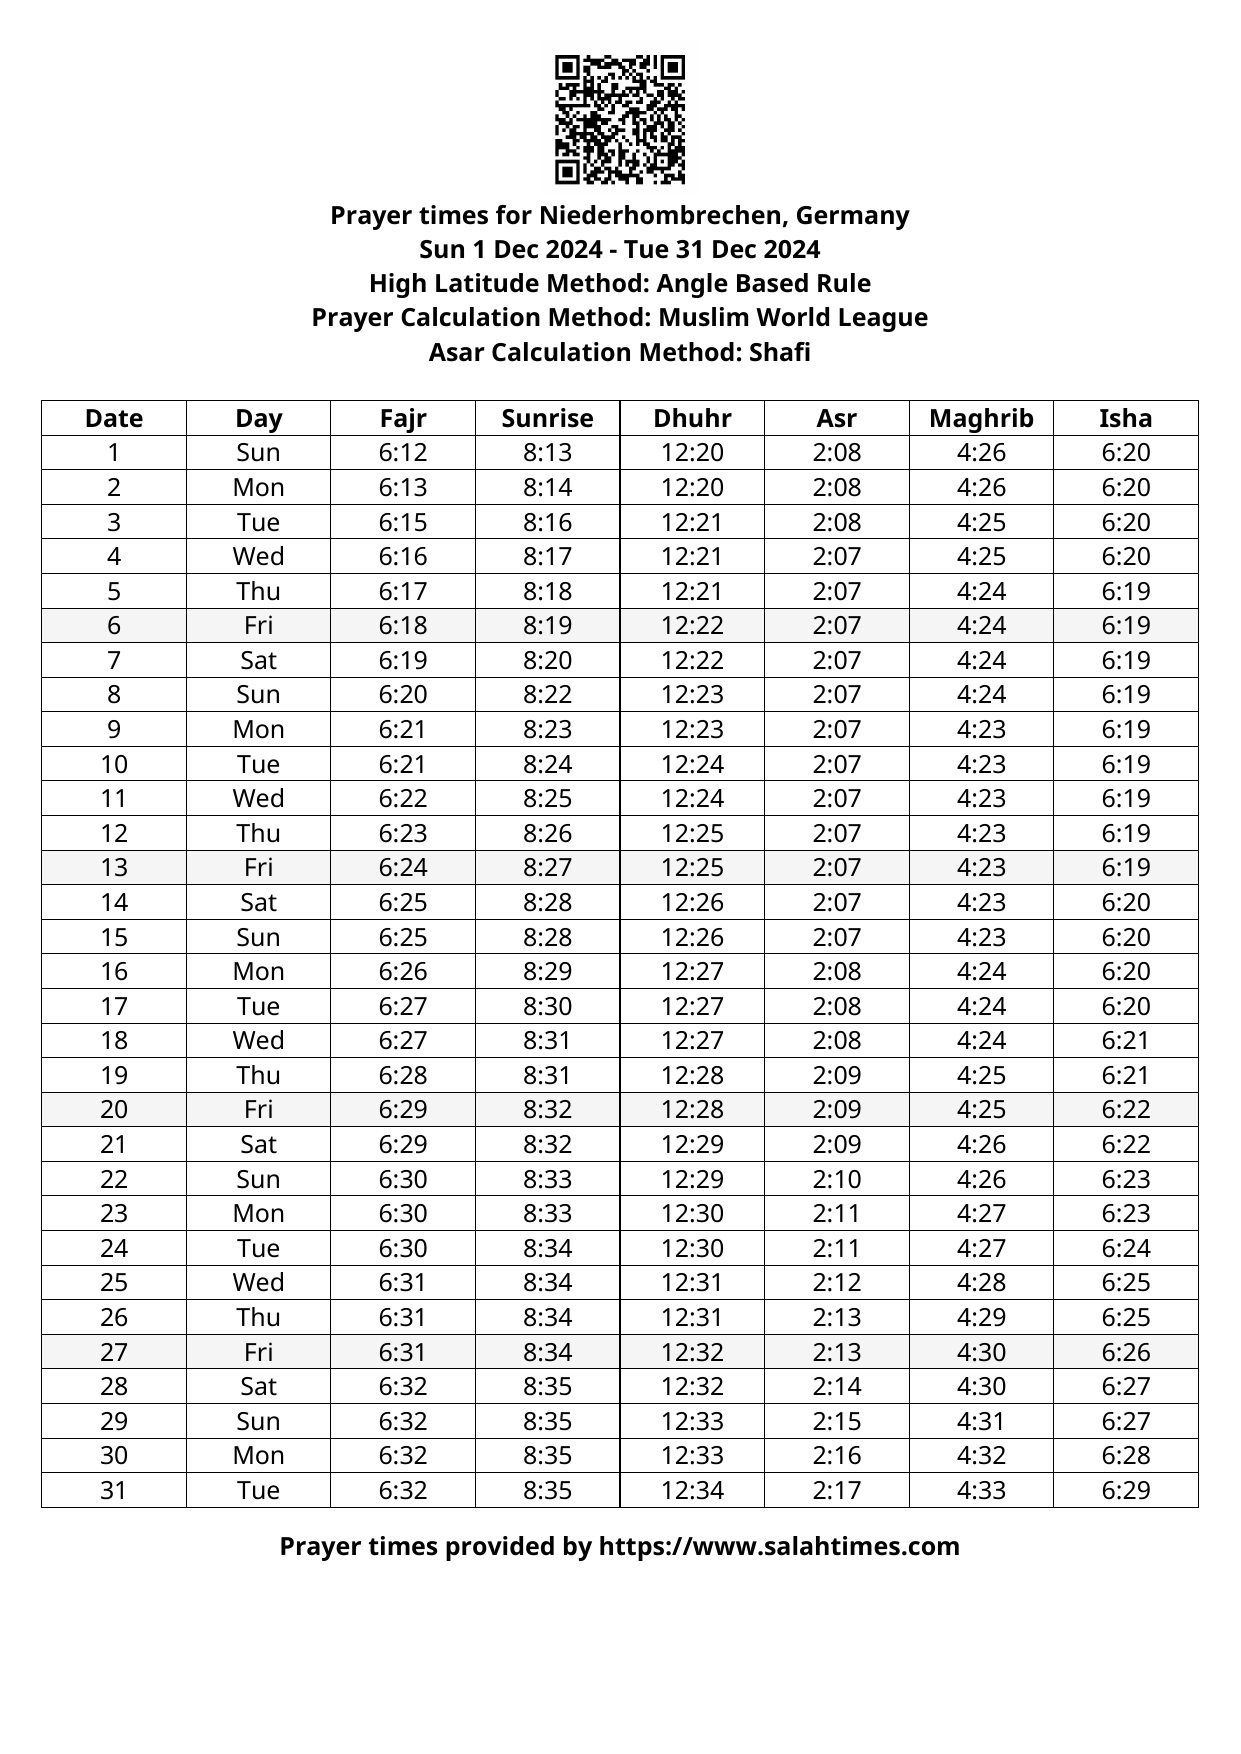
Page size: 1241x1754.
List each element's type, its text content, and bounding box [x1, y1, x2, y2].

table_cell Thu [187, 1058, 330, 1092]
table_cell 4:26 [910, 1162, 1053, 1195]
table_cell 2:07 [765, 781, 909, 815]
table_cell 3 [42, 505, 186, 538]
table_cell 15 [42, 920, 186, 953]
table_cell 6:21 [331, 712, 475, 746]
table_cell 6:23 [1054, 1162, 1198, 1195]
table_cell 6:22 [1054, 1127, 1198, 1161]
table_cell 12:23 [621, 678, 764, 711]
table_cell 6:29 [1054, 1473, 1198, 1507]
table_cell 6:25 [1054, 1300, 1198, 1334]
table_cell 2:08 [765, 436, 909, 469]
table_cell 12:33 [621, 1439, 764, 1472]
table_cell 12:30 [621, 1196, 764, 1230]
table_cell 6:19 [1054, 712, 1198, 746]
table_cell Wed [187, 1024, 330, 1057]
table_cell 8:32 [476, 1093, 619, 1126]
table_cell Fri [187, 851, 330, 884]
table_cell 12:25 [621, 816, 764, 849]
table_cell 4:27 [910, 1231, 1053, 1264]
table_cell 6:20 [1054, 470, 1198, 504]
table_cell 8:35 [476, 1404, 619, 1437]
table_cell 13 [42, 851, 186, 884]
table_cell 4:23 [910, 781, 1053, 815]
table_cell 6:32 [331, 1439, 475, 1472]
table_cell 8 [42, 678, 186, 711]
table_cell 12:28 [621, 1058, 764, 1092]
table_cell 12:27 [621, 1024, 764, 1057]
table_cell 2:09 [765, 1058, 909, 1092]
table_cell 7 [42, 643, 186, 677]
table_cell Thu [187, 574, 330, 607]
table_cell 6:15 [331, 505, 475, 538]
table_cell Fri [187, 609, 330, 642]
table_cell 4:28 [910, 1266, 1053, 1299]
table_cell 6:20 [1054, 989, 1198, 1022]
table_cell 6:19 [1054, 609, 1198, 642]
table_cell 8:33 [476, 1196, 619, 1230]
table_cell 4:24 [910, 609, 1053, 642]
table_cell 4:27 [910, 1196, 1053, 1230]
table_cell 8:29 [476, 954, 619, 988]
table_cell 8:35 [476, 1439, 619, 1472]
text Prayer times provided by https://www.salahtimes.com [42, 1528, 1198, 1563]
table_cell 2:07 [765, 816, 909, 849]
table_cell 25 [42, 1266, 186, 1299]
table_cell 4:24 [910, 989, 1053, 1022]
table_cell 6:27 [1054, 1404, 1198, 1437]
table_cell 12:27 [621, 989, 764, 1022]
table_cell 6:19 [1054, 781, 1198, 815]
table_cell Sat [187, 643, 330, 677]
table_cell 6:20 [1054, 505, 1198, 538]
table_cell 12:21 [621, 539, 764, 573]
text Prayer times for Niederhombrechen, Germany [42, 198, 1198, 232]
table_header Maghrib [910, 401, 1053, 434]
table_cell 8:31 [476, 1024, 619, 1057]
table_cell 4:24 [910, 1024, 1053, 1057]
table_cell 6:20 [1054, 954, 1198, 988]
table_cell 8:26 [476, 816, 619, 849]
table_cell 12:20 [621, 436, 764, 469]
table_cell 6:22 [331, 781, 475, 815]
table_cell 6:25 [331, 885, 475, 919]
table_cell 6:19 [1054, 816, 1198, 849]
table_cell 6:30 [331, 1196, 475, 1230]
table_cell 31 [42, 1473, 186, 1507]
table_cell 4:24 [910, 678, 1053, 711]
table_cell 6:20 [1054, 885, 1198, 919]
table_cell 12:31 [621, 1266, 764, 1299]
table_cell 6:23 [1054, 1196, 1198, 1230]
table_cell 8:30 [476, 989, 619, 1022]
table_cell 6:31 [331, 1266, 475, 1299]
table_cell 6:30 [331, 1231, 475, 1264]
table_cell 8:25 [476, 781, 619, 815]
table_cell 4:26 [910, 1127, 1053, 1161]
table_cell 8:28 [476, 920, 619, 953]
table_cell 8:34 [476, 1231, 619, 1264]
table_cell 2:08 [765, 1024, 909, 1057]
table_cell 2:08 [765, 954, 909, 988]
table_cell 9 [42, 712, 186, 746]
table_cell 4 [42, 539, 186, 573]
table_cell 4:23 [910, 747, 1053, 780]
table_cell 12:32 [621, 1369, 764, 1403]
table_cell 18 [42, 1024, 186, 1057]
table_cell 8:22 [476, 678, 619, 711]
table_cell 5 [42, 574, 186, 607]
table_cell 22 [42, 1162, 186, 1195]
table_cell 6:19 [331, 643, 475, 677]
table_cell 6:19 [1054, 574, 1198, 607]
table_cell 2:07 [765, 539, 909, 573]
table_cell 8:19 [476, 609, 619, 642]
table_cell 12:26 [621, 920, 764, 953]
table_cell 8:34 [476, 1300, 619, 1334]
table_cell 8:20 [476, 643, 619, 677]
table_cell Wed [187, 781, 330, 815]
table_cell 17 [42, 989, 186, 1022]
table_cell 2:08 [765, 505, 909, 538]
table_cell 6:29 [331, 1093, 475, 1126]
table_cell Mon [187, 1439, 330, 1472]
table_cell Tue [187, 747, 330, 780]
table_cell 12:31 [621, 1300, 764, 1334]
table_cell 6:20 [1054, 920, 1198, 953]
table_cell 6:26 [1054, 1335, 1198, 1368]
table_cell 2:07 [765, 574, 909, 607]
table_cell 8:14 [476, 470, 619, 504]
table_cell Tue [187, 1231, 330, 1264]
table_cell 4:26 [910, 470, 1053, 504]
table_cell 4:24 [910, 643, 1053, 677]
table_cell 8:32 [476, 1127, 619, 1161]
table_cell 2:07 [765, 920, 909, 953]
table_cell 12:23 [621, 712, 764, 746]
table_header Dhuhr [621, 401, 764, 434]
table_cell 6:29 [331, 1127, 475, 1161]
table_cell 2 [42, 470, 186, 504]
table_cell 6:19 [1054, 747, 1198, 780]
table_cell 8:28 [476, 885, 619, 919]
table_cell 4:23 [910, 816, 1053, 849]
table_cell 8:16 [476, 505, 619, 538]
table_cell 12:28 [621, 1093, 764, 1126]
text Sun 1 Dec 2024 - Tue 31 Dec 2024 [42, 232, 1198, 266]
table_header Date [42, 401, 186, 434]
table_cell 1 [42, 436, 186, 469]
table_cell 24 [42, 1231, 186, 1264]
table_cell 6:16 [331, 539, 475, 573]
table_cell 6:32 [331, 1473, 475, 1507]
table_cell 12:24 [621, 781, 764, 815]
table_cell Sun [187, 1162, 330, 1195]
table_cell 2:07 [765, 678, 909, 711]
table_header Asr [765, 401, 909, 434]
table_cell Sat [187, 885, 330, 919]
table_cell 4:23 [910, 885, 1053, 919]
table_cell Sun [187, 678, 330, 711]
table_cell 2:07 [765, 851, 909, 884]
table_cell 8:24 [476, 747, 619, 780]
table_cell 10 [42, 747, 186, 780]
table_cell 6:17 [331, 574, 475, 607]
table_cell Fri [187, 1335, 330, 1368]
table_cell 11 [42, 781, 186, 815]
table_cell 16 [42, 954, 186, 988]
table_cell Thu [187, 816, 330, 849]
table_cell 2:07 [765, 747, 909, 780]
table_cell 6:25 [331, 920, 475, 953]
table_cell 2:07 [765, 643, 909, 677]
table_cell 8:18 [476, 574, 619, 607]
table_cell 6:19 [1054, 643, 1198, 677]
table_cell 23 [42, 1196, 186, 1230]
table_cell 2:07 [765, 712, 909, 746]
table_cell 2:15 [765, 1404, 909, 1437]
table_cell 6:32 [331, 1404, 475, 1437]
table_cell 6:19 [1054, 851, 1198, 884]
table_cell 6:21 [331, 747, 475, 780]
table_cell Sun [187, 436, 330, 469]
table_cell 6:26 [331, 954, 475, 988]
table_cell 6:27 [1054, 1369, 1198, 1403]
table_cell 2:11 [765, 1231, 909, 1264]
table_cell Tue [187, 989, 330, 1022]
table_cell 4:24 [910, 954, 1053, 988]
table_cell 6:19 [1054, 678, 1198, 711]
table_cell Mon [187, 470, 330, 504]
table_cell 6:22 [1054, 1093, 1198, 1126]
table_cell 6:25 [1054, 1266, 1198, 1299]
table_header Sunrise [476, 401, 619, 434]
table_cell 4:25 [910, 539, 1053, 573]
table_cell 12:33 [621, 1404, 764, 1437]
table_cell 12:34 [621, 1473, 764, 1507]
table_cell 4:32 [910, 1439, 1053, 1472]
table_cell 6:20 [1054, 436, 1198, 469]
table_cell 4:23 [910, 920, 1053, 953]
table_cell 12:22 [621, 609, 764, 642]
table_cell 8:17 [476, 539, 619, 573]
table_cell 12:30 [621, 1231, 764, 1264]
table_cell 2:17 [765, 1473, 909, 1507]
table_cell 6:31 [331, 1335, 475, 1368]
table_cell Wed [187, 539, 330, 573]
table_cell 6:20 [331, 678, 475, 711]
table_cell 27 [42, 1335, 186, 1368]
table_cell 12 [42, 816, 186, 849]
table_cell 2:09 [765, 1093, 909, 1126]
table_cell 4:23 [910, 712, 1053, 746]
text Prayer Calculation Method: Muslim World League [42, 300, 1198, 334]
table_cell Fri [187, 1093, 330, 1126]
table_cell 6:21 [1054, 1024, 1198, 1057]
table_cell 2:14 [765, 1369, 909, 1403]
table_cell 6:20 [1054, 539, 1198, 573]
table_cell 2:07 [765, 885, 909, 919]
table_cell 6:18 [331, 609, 475, 642]
table_cell 21 [42, 1127, 186, 1161]
table_cell 4:26 [910, 436, 1053, 469]
table_cell Tue [187, 1473, 330, 1507]
table_cell 2:08 [765, 989, 909, 1022]
table_cell 12:24 [621, 747, 764, 780]
table_cell 8:35 [476, 1473, 619, 1507]
table_cell 2:09 [765, 1127, 909, 1161]
table_cell 4:30 [910, 1335, 1053, 1368]
table_cell 8:23 [476, 712, 619, 746]
table_cell 8:13 [476, 436, 619, 469]
table_cell 2:08 [765, 470, 909, 504]
table_cell Mon [187, 954, 330, 988]
table_cell 8:34 [476, 1266, 619, 1299]
table_cell 6:32 [331, 1369, 475, 1403]
table_cell 12:20 [621, 470, 764, 504]
table_cell 6:24 [331, 851, 475, 884]
table_cell 12:21 [621, 505, 764, 538]
table_cell 6:27 [331, 1024, 475, 1057]
table_cell 8:35 [476, 1369, 619, 1403]
table_cell 12:21 [621, 574, 764, 607]
table_cell 2:16 [765, 1439, 909, 1472]
table_cell 30 [42, 1439, 186, 1472]
table_cell 6:27 [331, 989, 475, 1022]
table_cell 6:12 [331, 436, 475, 469]
table_cell 12:29 [621, 1127, 764, 1161]
table_cell 20 [42, 1093, 186, 1126]
picture [542, 41, 699, 198]
text High Latitude Method: Angle Based Rule [42, 266, 1198, 300]
table_cell 6:28 [1054, 1439, 1198, 1472]
table_cell Thu [187, 1300, 330, 1334]
table_cell 12:22 [621, 643, 764, 677]
table_cell 6:23 [331, 816, 475, 849]
table_cell 6:28 [331, 1058, 475, 1092]
table_cell Tue [187, 505, 330, 538]
table_cell 12:27 [621, 954, 764, 988]
table_cell 4:29 [910, 1300, 1053, 1334]
table_cell 8:31 [476, 1058, 619, 1092]
table_cell 6:13 [331, 470, 475, 504]
table_cell 2:12 [765, 1266, 909, 1299]
table_cell 6:21 [1054, 1058, 1198, 1092]
table_cell 4:24 [910, 574, 1053, 607]
table_cell 4:31 [910, 1404, 1053, 1437]
table_cell Sun [187, 1404, 330, 1437]
table_cell 29 [42, 1404, 186, 1437]
table_cell 28 [42, 1369, 186, 1403]
table_cell 2:11 [765, 1196, 909, 1230]
table_cell Mon [187, 1196, 330, 1230]
table_cell 2:13 [765, 1300, 909, 1334]
table_cell Mon [187, 712, 330, 746]
table_cell 6:24 [1054, 1231, 1198, 1264]
table_cell 4:30 [910, 1369, 1053, 1403]
table_cell 6 [42, 609, 186, 642]
table_cell 4:25 [910, 1093, 1053, 1126]
table_cell 12:26 [621, 885, 764, 919]
table_cell 12:25 [621, 851, 764, 884]
table_cell 6:31 [331, 1300, 475, 1334]
table_header Day [187, 401, 330, 434]
table_cell 8:27 [476, 851, 619, 884]
table_cell 2:13 [765, 1335, 909, 1368]
table_cell 4:33 [910, 1473, 1053, 1507]
table_cell 4:25 [910, 1058, 1053, 1092]
table_cell 26 [42, 1300, 186, 1334]
table_cell 4:25 [910, 505, 1053, 538]
table_header Isha [1054, 401, 1198, 434]
table_cell 2:10 [765, 1162, 909, 1195]
table_cell 2:07 [765, 609, 909, 642]
text Asar Calculation Method: Shafi [42, 334, 1198, 368]
table_cell Sat [187, 1127, 330, 1161]
table_cell Sat [187, 1369, 330, 1403]
table_cell 8:34 [476, 1335, 619, 1368]
table_cell 12:32 [621, 1335, 764, 1368]
table_cell 12:29 [621, 1162, 764, 1195]
table_cell 8:33 [476, 1162, 619, 1195]
table_cell 4:23 [910, 851, 1053, 884]
table_cell 14 [42, 885, 186, 919]
table_cell 6:30 [331, 1162, 475, 1195]
table_cell Sun [187, 920, 330, 953]
table_header Fajr [331, 401, 475, 434]
table_cell 19 [42, 1058, 186, 1092]
table_cell Wed [187, 1266, 330, 1299]
